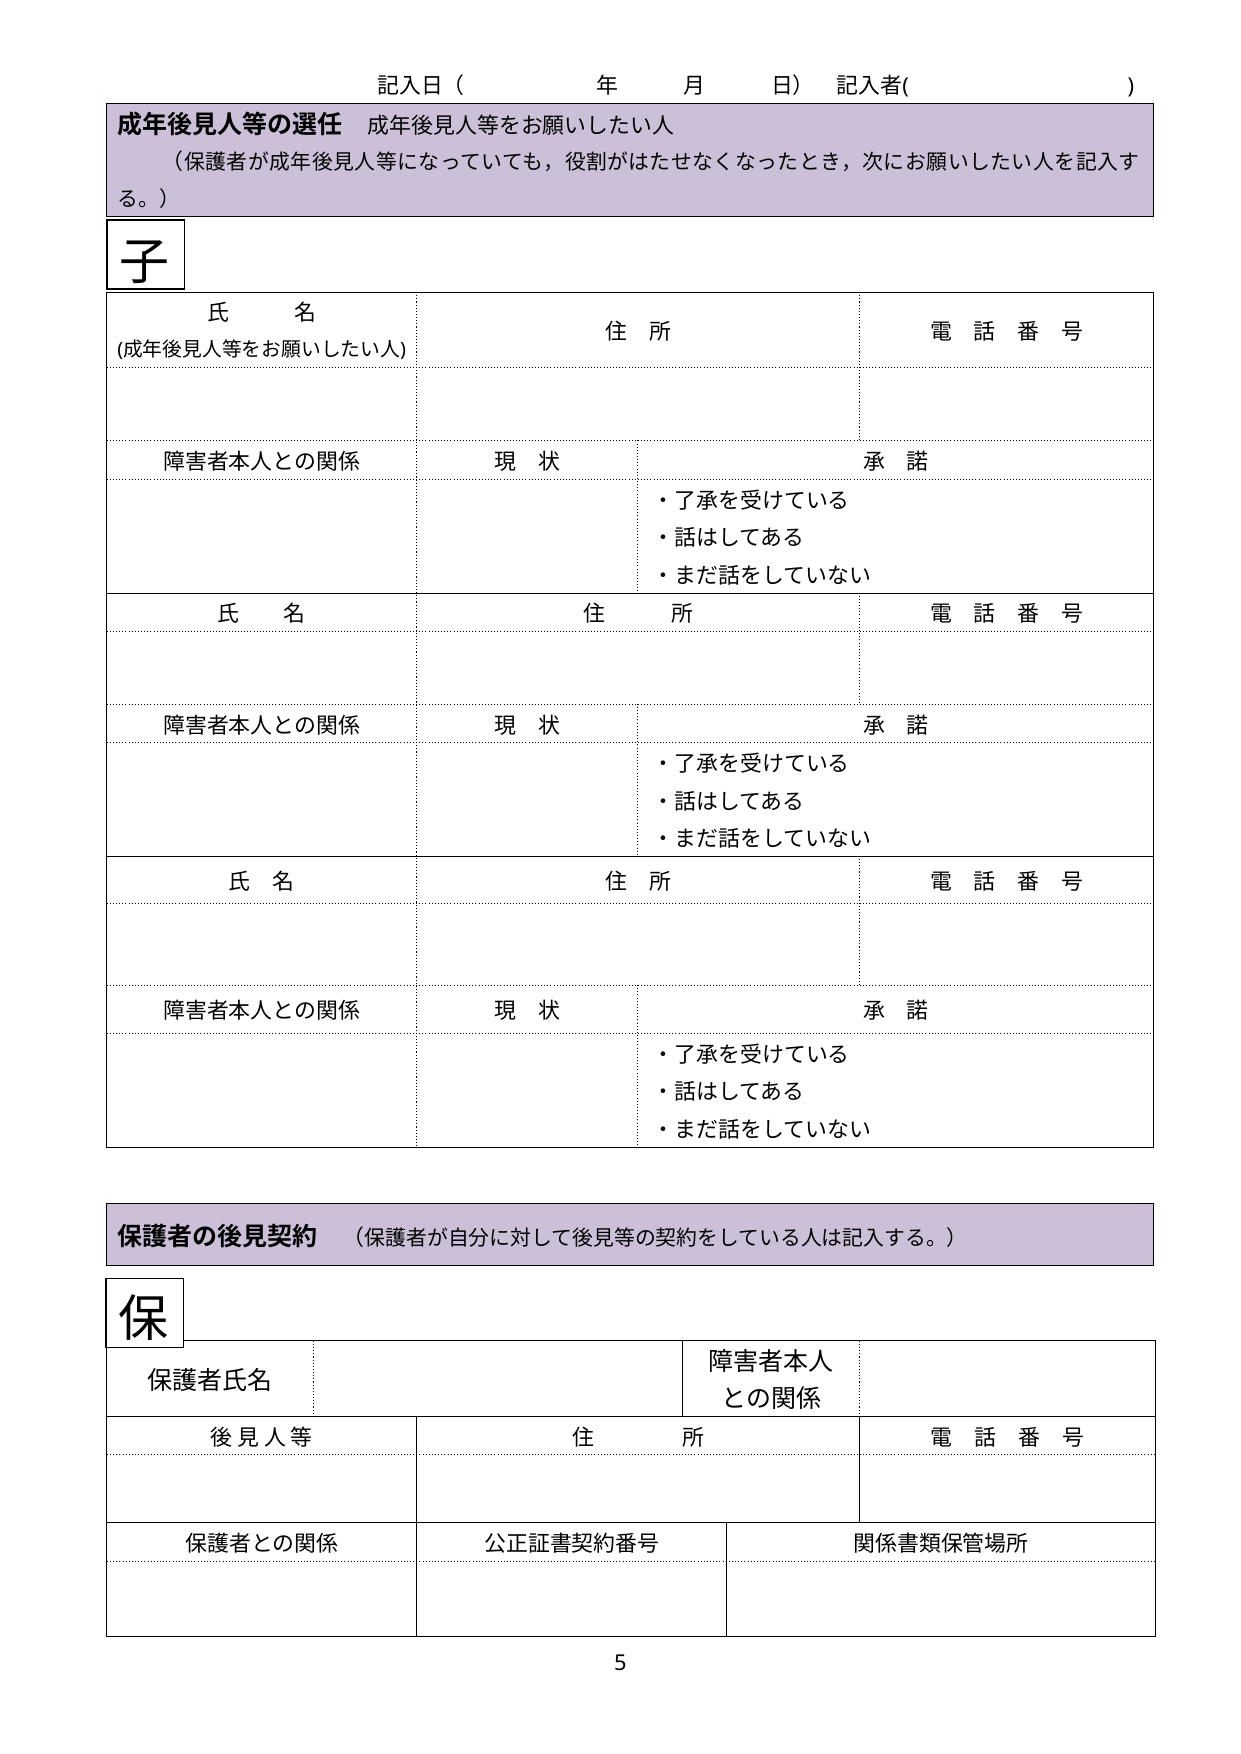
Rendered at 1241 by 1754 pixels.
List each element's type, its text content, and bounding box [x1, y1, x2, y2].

table_cell [859, 367, 1153, 440]
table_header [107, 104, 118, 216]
table_cell [107, 1033, 416, 1146]
table_header 住 所 [416, 293, 859, 367]
table_cell 承 諾 [638, 985, 1153, 1033]
table_cell [107, 742, 416, 856]
table_cell [416, 631, 859, 704]
table_cell 後 見 人 等 [107, 1417, 416, 1454]
table_cell 住 所 [416, 857, 859, 903]
table_cell [416, 479, 638, 592]
table_cell 承 諾 [638, 704, 1153, 742]
table_cell 公正証書契約番号 [417, 1523, 726, 1561]
table_cell 障害者本人との関係 [107, 704, 416, 742]
table_header 保護者の後見契約 （保護者が自分に対して後見等の契約をしている人は記入する。） [107, 1204, 1153, 1265]
table_cell 住 所 [416, 594, 859, 631]
table_cell [416, 1033, 638, 1146]
table_cell ・了承を受けている ・話はしてある ・まだ話をしていない [638, 479, 1153, 592]
table_cell [860, 1454, 1155, 1522]
table_cell [417, 1454, 859, 1522]
table_cell 保護者との関係 [107, 1523, 416, 1561]
table_cell [107, 1561, 416, 1636]
table_cell [107, 903, 416, 985]
table_header 電 話 番 号 [859, 293, 1153, 367]
table_header [313, 1341, 682, 1416]
table_cell 氏 名 [107, 594, 416, 631]
table_cell ・了承を受けている ・話はしてある ・まだ話をしていない [638, 1033, 1153, 1146]
table_cell [416, 903, 859, 985]
table_cell ・了承を受けている ・話はしてある ・まだ話をしていない [638, 742, 1153, 856]
table_cell 住 所 [417, 1417, 859, 1454]
table_cell 承 諾 [638, 440, 1153, 479]
table_cell [107, 1454, 416, 1522]
table_cell [107, 631, 416, 704]
table_cell 電 話 番 号 [859, 857, 1153, 903]
table_header 保護者氏名 [107, 1341, 313, 1416]
table_cell [107, 479, 416, 592]
table_cell 電 話 番 号 [860, 1417, 1155, 1454]
table_cell [416, 367, 859, 440]
table_cell 関係書類保管場所 [727, 1523, 1155, 1561]
table_cell 氏 名 [107, 857, 416, 903]
table_header 障害者本人 との関係 [683, 1341, 859, 1416]
table_cell [417, 1561, 726, 1636]
table_cell 電 話 番 号 [859, 594, 1153, 631]
table_cell [859, 903, 1153, 985]
table_header 氏 名 (成年後見人等をお願いしたい人) [107, 293, 416, 367]
table_cell 障害者本人との関係 [107, 985, 416, 1033]
table_header [860, 1341, 1155, 1416]
table_cell [859, 631, 1153, 704]
table_cell [107, 367, 416, 440]
table_cell 現 状 [416, 704, 638, 742]
table_cell 現 状 [416, 985, 638, 1033]
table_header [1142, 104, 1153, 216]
table_cell 現 状 [416, 440, 638, 479]
table_cell [727, 1561, 1155, 1636]
text 記入日（ 年 月 日） 記入者( ) [106, 66, 1134, 103]
table_cell [416, 742, 638, 856]
table_cell 障害者本人との関係 [107, 440, 416, 479]
